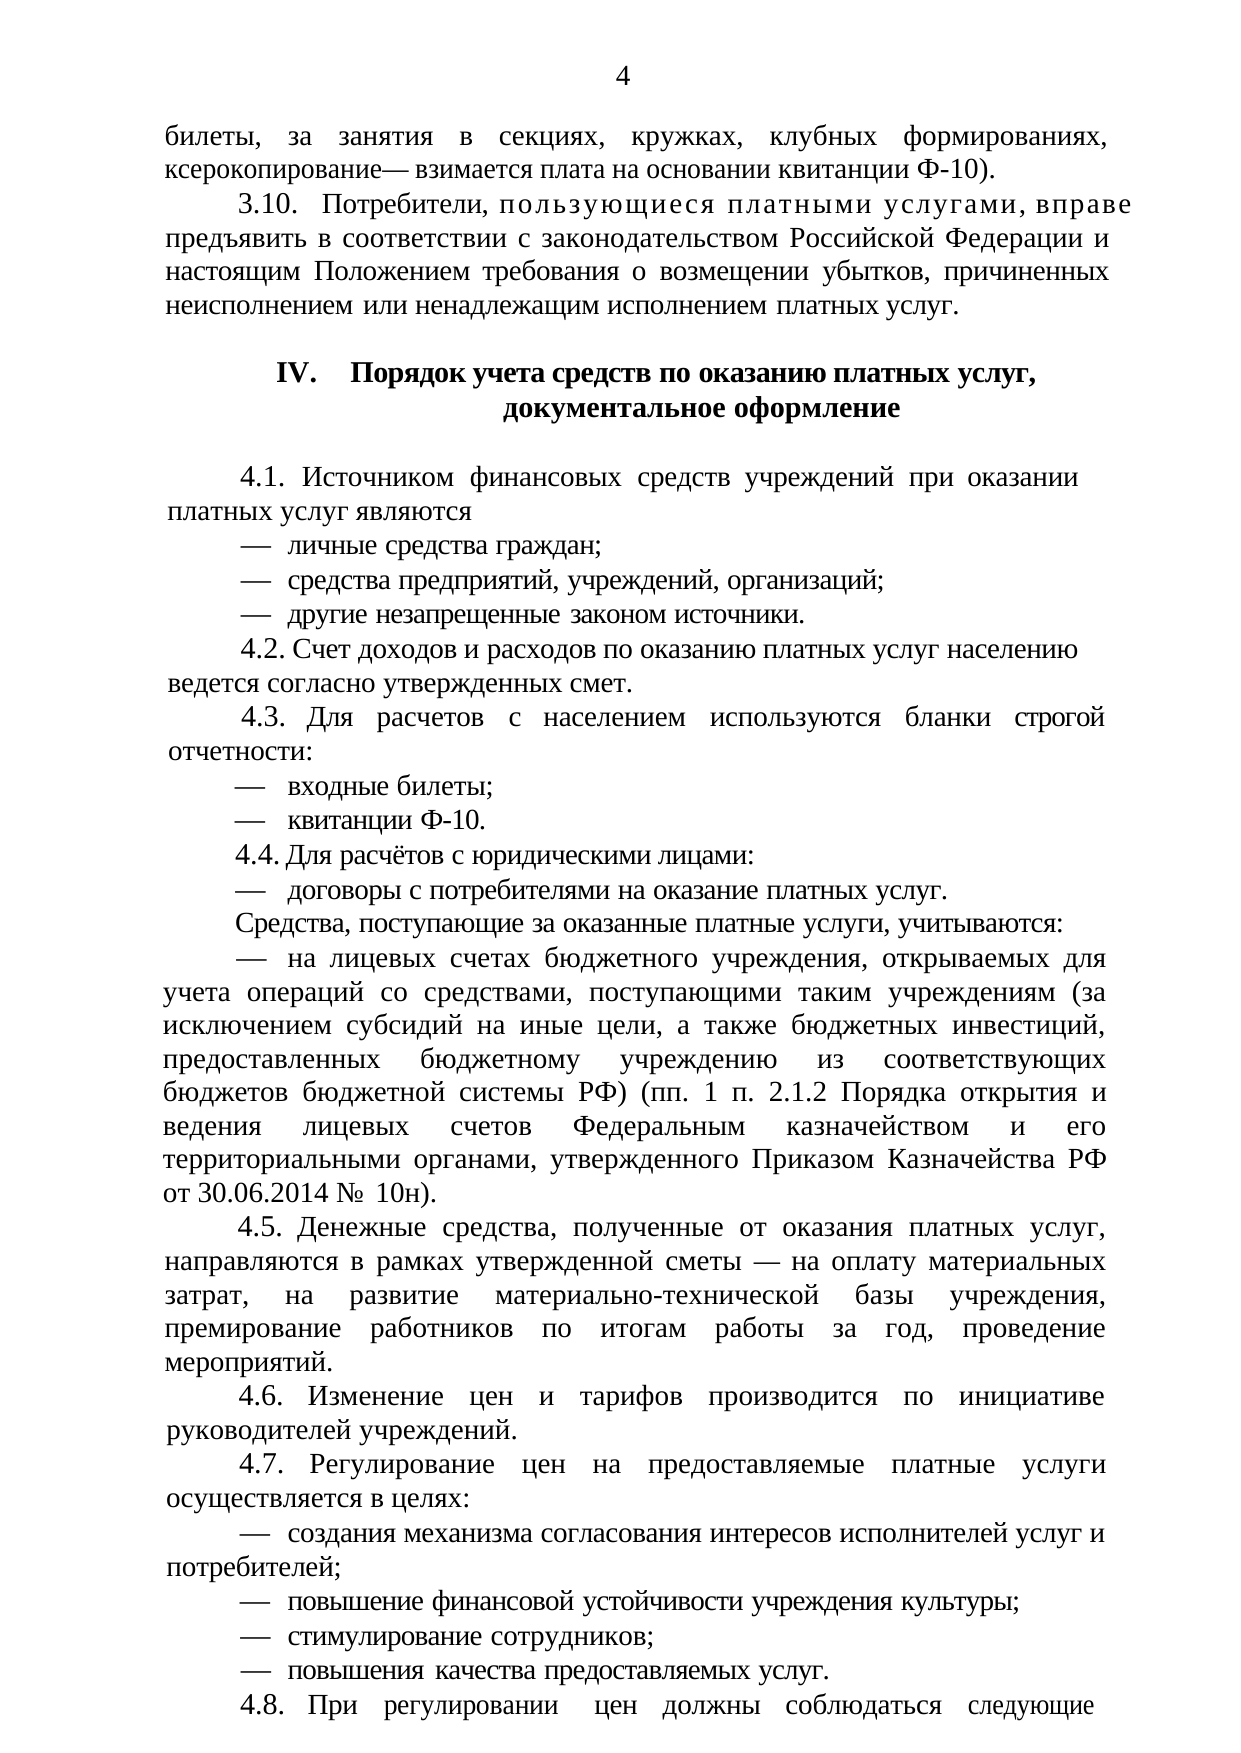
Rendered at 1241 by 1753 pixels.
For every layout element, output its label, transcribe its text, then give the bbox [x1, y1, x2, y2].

text предъявить в соответствии с законодательством Российской Федерации и настоящим Положением требования о возмещении убытков, причиненных неисполнением или ненадлежащим исполнением платных услуг. [165, 220, 1109, 321]
text Средства, поступающие за оказанные платные услуги, учитываются: [235, 906, 1134, 939]
list на лицевых счетах бюджетного учреждения, открываемых для учета операций со средствами, поступающими таким учреждениям (за исключением субсидий на иные цели, а также бюджетных инвестиций, предоставленных бюджетному учреждению из соответствующих бюджетов бюджетной системы РФ) (пп. 1 п. 2.1.2 Порядка открытия и ведения лицевых счетов Федеральным казначейством и его территориальными органами, утвержденного Приказом Казначейства РФ от 30.06.2014 № 10н). [163, 939, 1107, 1209]
list создания механизма согласования интересов исполнителей услуг и потребителей; [166, 1514, 1110, 1582]
list Для расчетов с населением используются бланки строгой отчетности: [168, 699, 1109, 767]
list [164, 118, 1109, 185]
list повышение финансовой устойчивости учреждения культуры; [239, 1582, 1134, 1617]
list повышения качества предоставляемых услуг. [241, 1652, 1134, 1686]
list Источником финансовых средств учреждений при оказании [240, 458, 1134, 493]
list квитанции Ф-10. [234, 802, 1134, 836]
list Регулирование цен на предоставляемые платные услуги осуществляется в целях: [166, 1446, 1107, 1514]
list Для расчётов с юридическими лицами: [235, 836, 1134, 871]
list другие незапрещенные законом источники. [241, 596, 1134, 630]
list входные билеты; [234, 767, 1134, 802]
text платных услуг являются [167, 493, 1134, 526]
subtitle Порядок учета средств по оказанию платных услуг, документальное оформление [276, 354, 1037, 423]
list средства предприятий, учреждений, организаций; [241, 561, 1134, 596]
list договоры с потребителями на оказание платных услуг. [235, 871, 1134, 906]
list Счет доходов и расходов по оказанию платных услуг населению ведется согласно утвержденных смет. [167, 630, 1127, 699]
list Изменение цен и тарифов производится по инициативе руководителей учреждений. [166, 1377, 1106, 1446]
list Потребители, пользующиеся платными услугами, вправе [238, 185, 1134, 220]
list личные средства граждан; [241, 526, 1134, 561]
list стимулирование сотрудников; [240, 1617, 1134, 1652]
list Денежные средства, полученные от оказания платных услуг, направляются в рамках утвержденной сметы — на оплату материальных затрат, на развитие материально-технической базы учреждения, премирование работников по итогам работы за год, проведение мероприятий. [164, 1209, 1106, 1377]
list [167, 1686, 1107, 1721]
